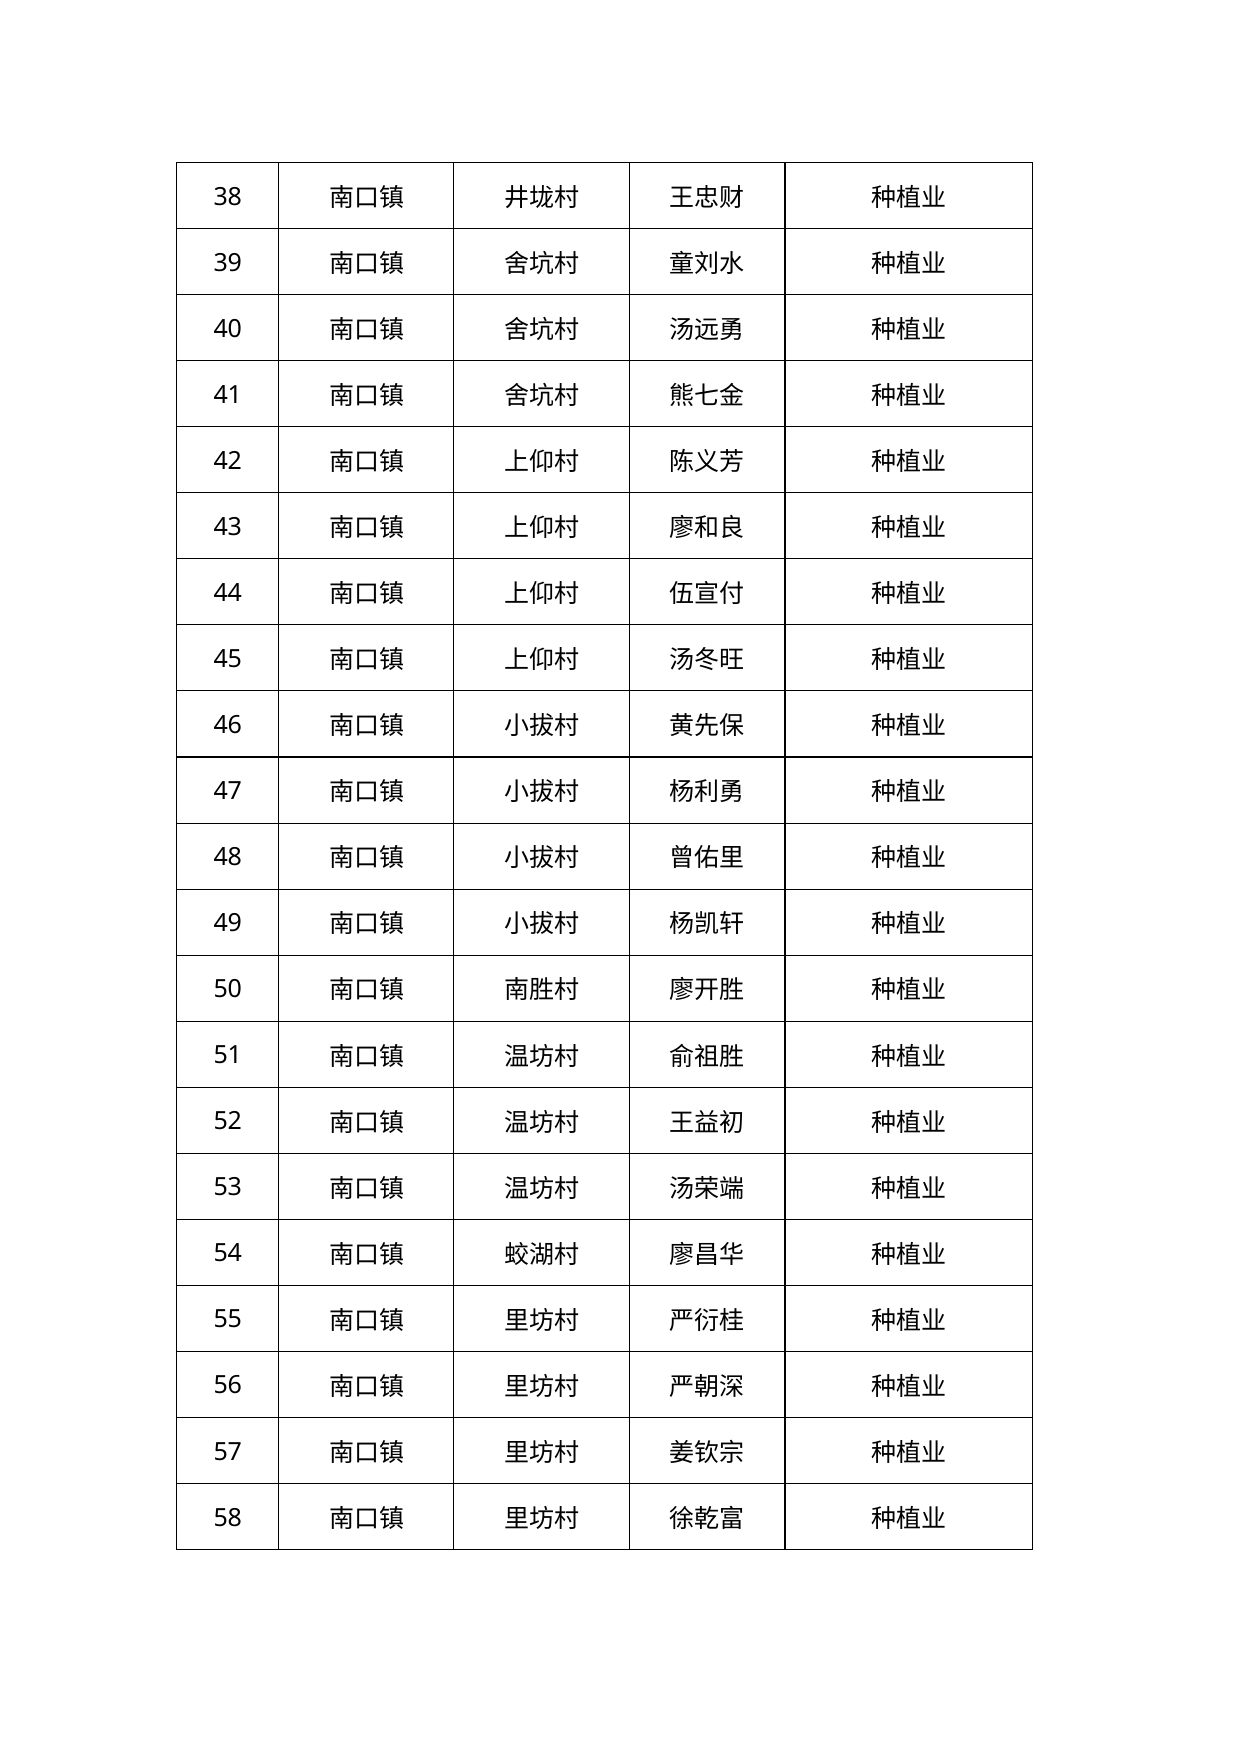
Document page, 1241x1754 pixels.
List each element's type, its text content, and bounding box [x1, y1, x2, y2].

table_cell 舍坑村 [454, 295, 629, 360]
table_cell 43 [177, 493, 278, 558]
table_cell 种植业 [786, 229, 1032, 294]
table_cell 种植业 [786, 824, 1032, 888]
table_cell 种植业 [786, 1352, 1032, 1417]
table_cell 廖昌华 [630, 1220, 784, 1285]
table_cell 种植业 [786, 1220, 1032, 1285]
table_cell 童刘水 [630, 229, 784, 294]
table_cell 种植业 [786, 758, 1032, 822]
table_cell 汤冬旺 [630, 625, 784, 690]
table_cell 种植业 [786, 295, 1032, 360]
table_cell 廖和良 [630, 493, 784, 558]
table_cell 南口镇 [279, 1088, 453, 1153]
table_cell 种植业 [786, 1088, 1032, 1153]
table_cell 56 [177, 1352, 278, 1417]
table_cell 种植业 [786, 493, 1032, 558]
table_cell 南口镇 [279, 890, 453, 954]
table_cell 姜钦宗 [630, 1418, 784, 1483]
table_cell 里坊村 [454, 1484, 629, 1549]
table_cell 46 [177, 691, 278, 756]
table_cell 曾佑里 [630, 824, 784, 888]
table_cell 种植业 [786, 361, 1032, 426]
table_cell 小拔村 [454, 758, 629, 822]
table_cell 上仰村 [454, 493, 629, 558]
table_cell 种植业 [786, 691, 1032, 756]
table_cell 井垅村 [454, 163, 629, 228]
table_cell 44 [177, 559, 278, 624]
table_cell 南口镇 [279, 758, 453, 822]
table_cell 种植业 [786, 1418, 1032, 1483]
table_cell 种植业 [786, 559, 1032, 624]
table_cell 南口镇 [279, 361, 453, 426]
table_cell 47 [177, 758, 278, 822]
table_cell 南口镇 [279, 427, 453, 492]
table_cell 杨凯轩 [630, 890, 784, 954]
table_cell 南口镇 [279, 625, 453, 690]
table_cell 38 [177, 163, 278, 228]
table_cell 40 [177, 295, 278, 360]
table_cell 48 [177, 824, 278, 888]
table_cell 小拔村 [454, 691, 629, 756]
table_cell 小拔村 [454, 890, 629, 954]
table_cell 里坊村 [454, 1418, 629, 1483]
table_cell 种植业 [786, 956, 1032, 1021]
table_cell 廖开胜 [630, 956, 784, 1021]
table_cell 徐乾富 [630, 1484, 784, 1549]
table_cell 陈义芳 [630, 427, 784, 492]
table_cell 王忠财 [630, 163, 784, 228]
table_cell 严衍桂 [630, 1286, 784, 1351]
table_cell 蛟湖村 [454, 1220, 629, 1285]
table_cell 种植业 [786, 163, 1032, 228]
table_cell 50 [177, 956, 278, 1021]
table_cell 上仰村 [454, 427, 629, 492]
table_cell 南口镇 [279, 956, 453, 1021]
table_cell 严朝深 [630, 1352, 784, 1417]
table_cell 种植业 [786, 625, 1032, 690]
table_cell 南口镇 [279, 691, 453, 756]
table_cell 55 [177, 1286, 278, 1351]
table_cell 42 [177, 427, 278, 492]
table_cell 57 [177, 1418, 278, 1483]
table_cell 南口镇 [279, 493, 453, 558]
table_cell 51 [177, 1022, 278, 1087]
table_cell 南口镇 [279, 1220, 453, 1285]
table_cell 南口镇 [279, 1352, 453, 1417]
table_cell 58 [177, 1484, 278, 1549]
table_cell 温坊村 [454, 1022, 629, 1087]
table_cell 种植业 [786, 1484, 1032, 1549]
table_cell 黄先保 [630, 691, 784, 756]
table_cell 种植业 [786, 1286, 1032, 1351]
table_cell 南口镇 [279, 1418, 453, 1483]
table_cell 54 [177, 1220, 278, 1285]
table_cell 39 [177, 229, 278, 294]
table_cell 52 [177, 1088, 278, 1153]
table_cell 温坊村 [454, 1154, 629, 1219]
table_cell 种植业 [786, 1022, 1032, 1087]
table_cell 上仰村 [454, 625, 629, 690]
table_cell 45 [177, 625, 278, 690]
table_cell 南口镇 [279, 295, 453, 360]
table_cell 王益初 [630, 1088, 784, 1153]
table_cell 南口镇 [279, 229, 453, 294]
table_cell 南口镇 [279, 1286, 453, 1351]
table_cell 舍坑村 [454, 229, 629, 294]
table_cell 南胜村 [454, 956, 629, 1021]
table_cell 南口镇 [279, 163, 453, 228]
table_cell 南口镇 [279, 1022, 453, 1087]
table_cell 汤远勇 [630, 295, 784, 360]
table_cell 伍宣付 [630, 559, 784, 624]
table_cell 杨利勇 [630, 758, 784, 822]
table_cell 种植业 [786, 1154, 1032, 1219]
table_cell 俞祖胜 [630, 1022, 784, 1087]
table_cell 里坊村 [454, 1352, 629, 1417]
table_cell 汤荣端 [630, 1154, 784, 1219]
table_cell 南口镇 [279, 824, 453, 888]
table_cell 温坊村 [454, 1088, 629, 1153]
table_cell 南口镇 [279, 1154, 453, 1219]
table_cell 上仰村 [454, 559, 629, 624]
table_cell 种植业 [786, 427, 1032, 492]
table_cell 里坊村 [454, 1286, 629, 1351]
table_cell 53 [177, 1154, 278, 1219]
table_cell 南口镇 [279, 1484, 453, 1549]
table_cell 舍坑村 [454, 361, 629, 426]
table_cell 49 [177, 890, 278, 954]
table_cell 41 [177, 361, 278, 426]
table_cell 熊七金 [630, 361, 784, 426]
table_cell 种植业 [786, 890, 1032, 954]
table_cell 小拔村 [454, 824, 629, 888]
table_cell 南口镇 [279, 559, 453, 624]
